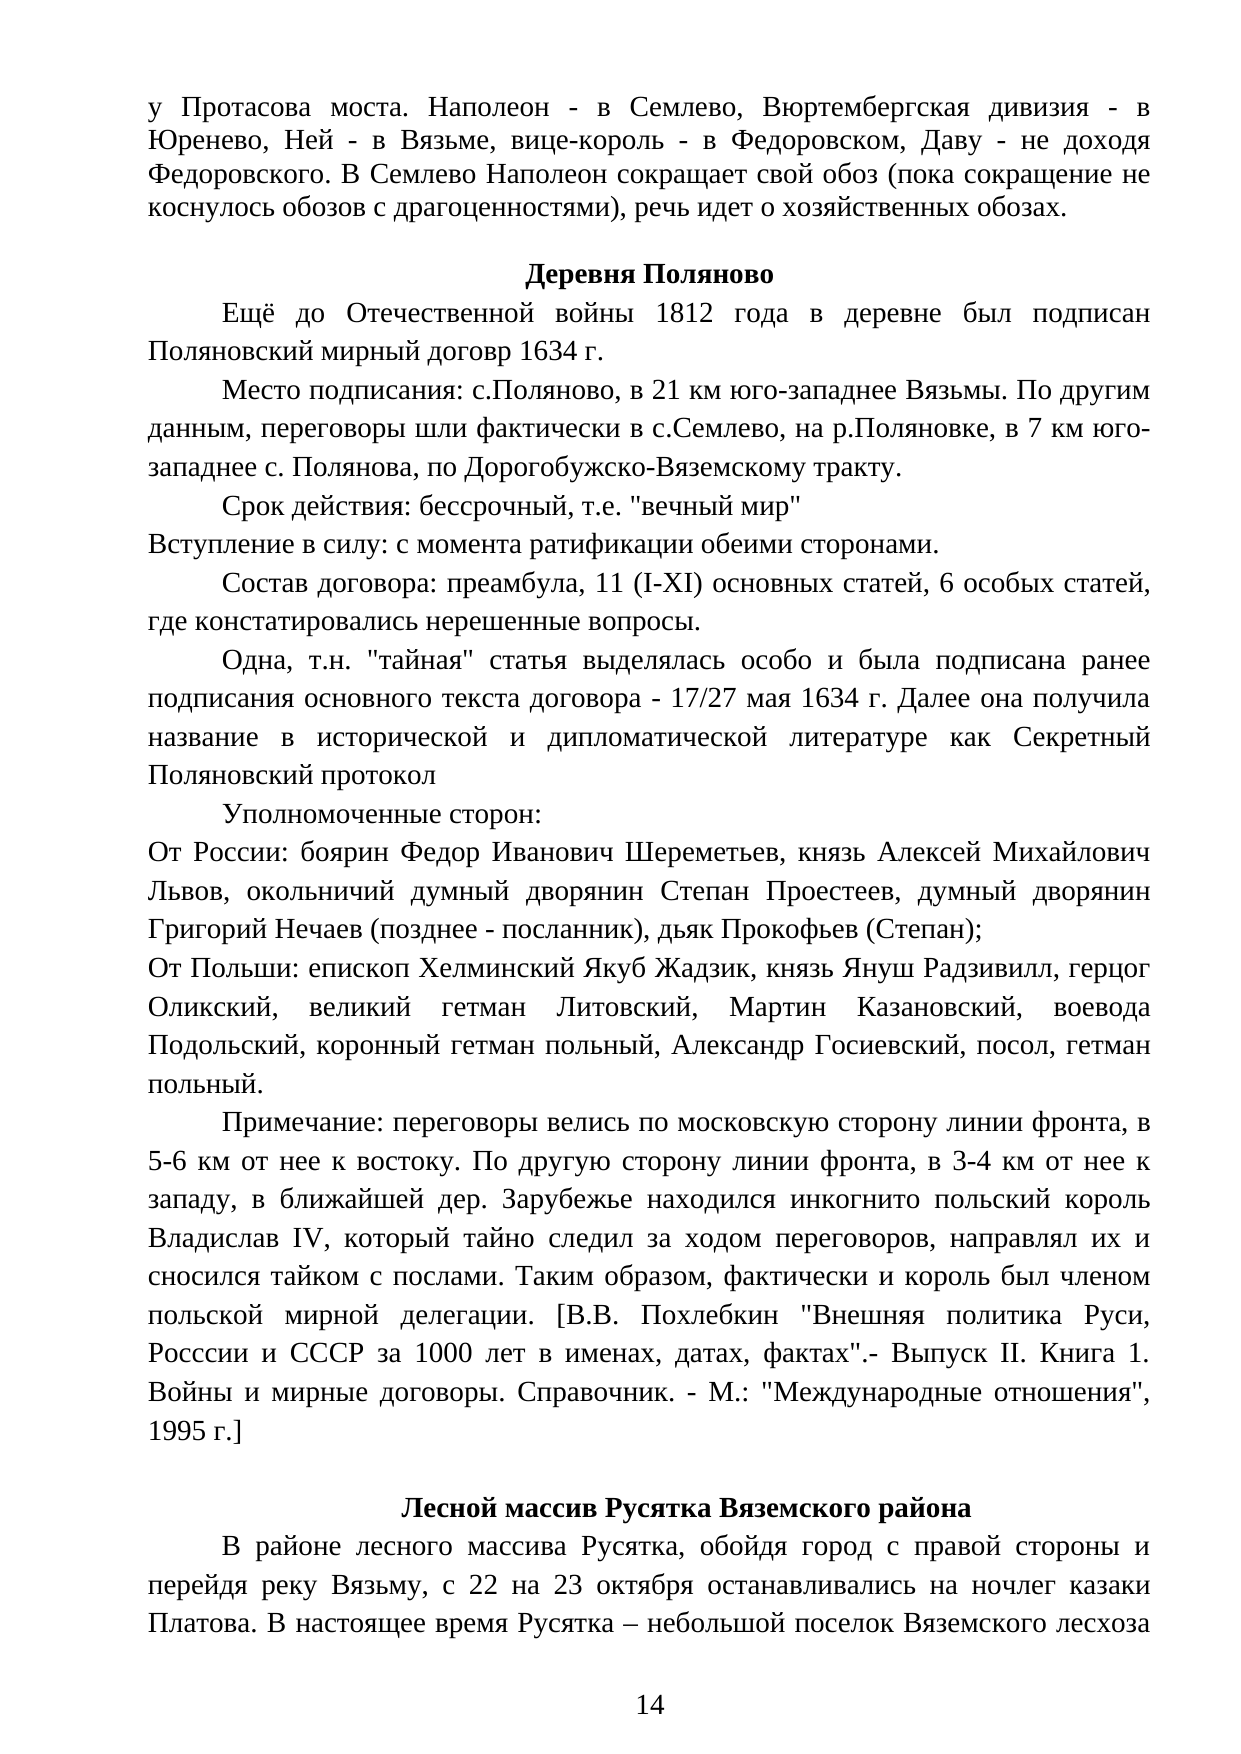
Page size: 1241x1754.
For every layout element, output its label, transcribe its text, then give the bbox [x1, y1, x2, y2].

text Примечание: переговоры велись по московскую сторону линии фронта, в 5-6 км от нее к востоку. По другую сторону линии фронта, в 3-4 км от нее к западу, в ближайшей дер. Зарубежье находился инкогнито польский король Владислав IV, который тайно следил за ходом переговоров, направлял их и сносился тайком с послами. Таким образом, фактически и король был членом польской мирной делегации. [В.В. Похлебкин "Внешняя политика Pуси, Росссии и СССР за 1000 лет в именах, датах, фактах".- Выпуск II. Книга 1. Войны и мирные договоры. Справочник. - М.: "Международные отношения", 1995 г.] [148, 1104, 1152, 1446]
text Лесной массив Русятка Вяземского района [148, 1490, 1152, 1523]
text Ещё до Отечественной войны 1812 года в деревне был подписан Поляновский мирный договр 1634 г. [148, 295, 1152, 367]
text От России: боярин Федор Иванович Шереметьев, князь Алексей Михайлович Львов, окольничий думный дворянин Степан Проестеев, думный дворянин Григорий Нечаев (позднее - посланник), дьяк Прокофьев (Степан); [148, 834, 1152, 945]
text Срок действия: бессрочный, т.е. "вечный мир" [148, 488, 1152, 521]
text Уполномоченные сторон: [148, 796, 1152, 829]
text Вступление в силу: с момента ратификации обеими сторонами. [148, 526, 1152, 560]
text От Польши: епископ Хелминский Якуб Жадзик, князь Януш Радзивилл, герцог Оликский, великий гетман Литовский, Мартин Казановский, воевода Подольский, коронный гетман польный, Александр Госиевский, посол, гетман польный. [148, 950, 1152, 1099]
text Одна, т.н. "тайная" статья выделялась особо и была подписана ранее подписания основного текста договора - 17/27 мая 1634 г. Далее она получила название в исторической и дипломатической литературе как Секретный Поляновский протокол [148, 642, 1152, 791]
text Деревня Поляново [148, 256, 1152, 290]
text Место подписания: с.Поляново, в 21 км юго-западнее Вязьмы. По другим данным, переговоры шли фактически в с.Семлево, на р.Поляновке, в 7 км юго-западнее с. Полянова, по Дорогобужско-Вяземскому тракту. [148, 372, 1152, 483]
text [148, 89, 1152, 223]
text Состав договора: преамбула, 11 (I-XI) основных статей, 6 особых статей, где констатировались нерешенные вопросы. [148, 565, 1152, 637]
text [148, 1528, 1152, 1639]
